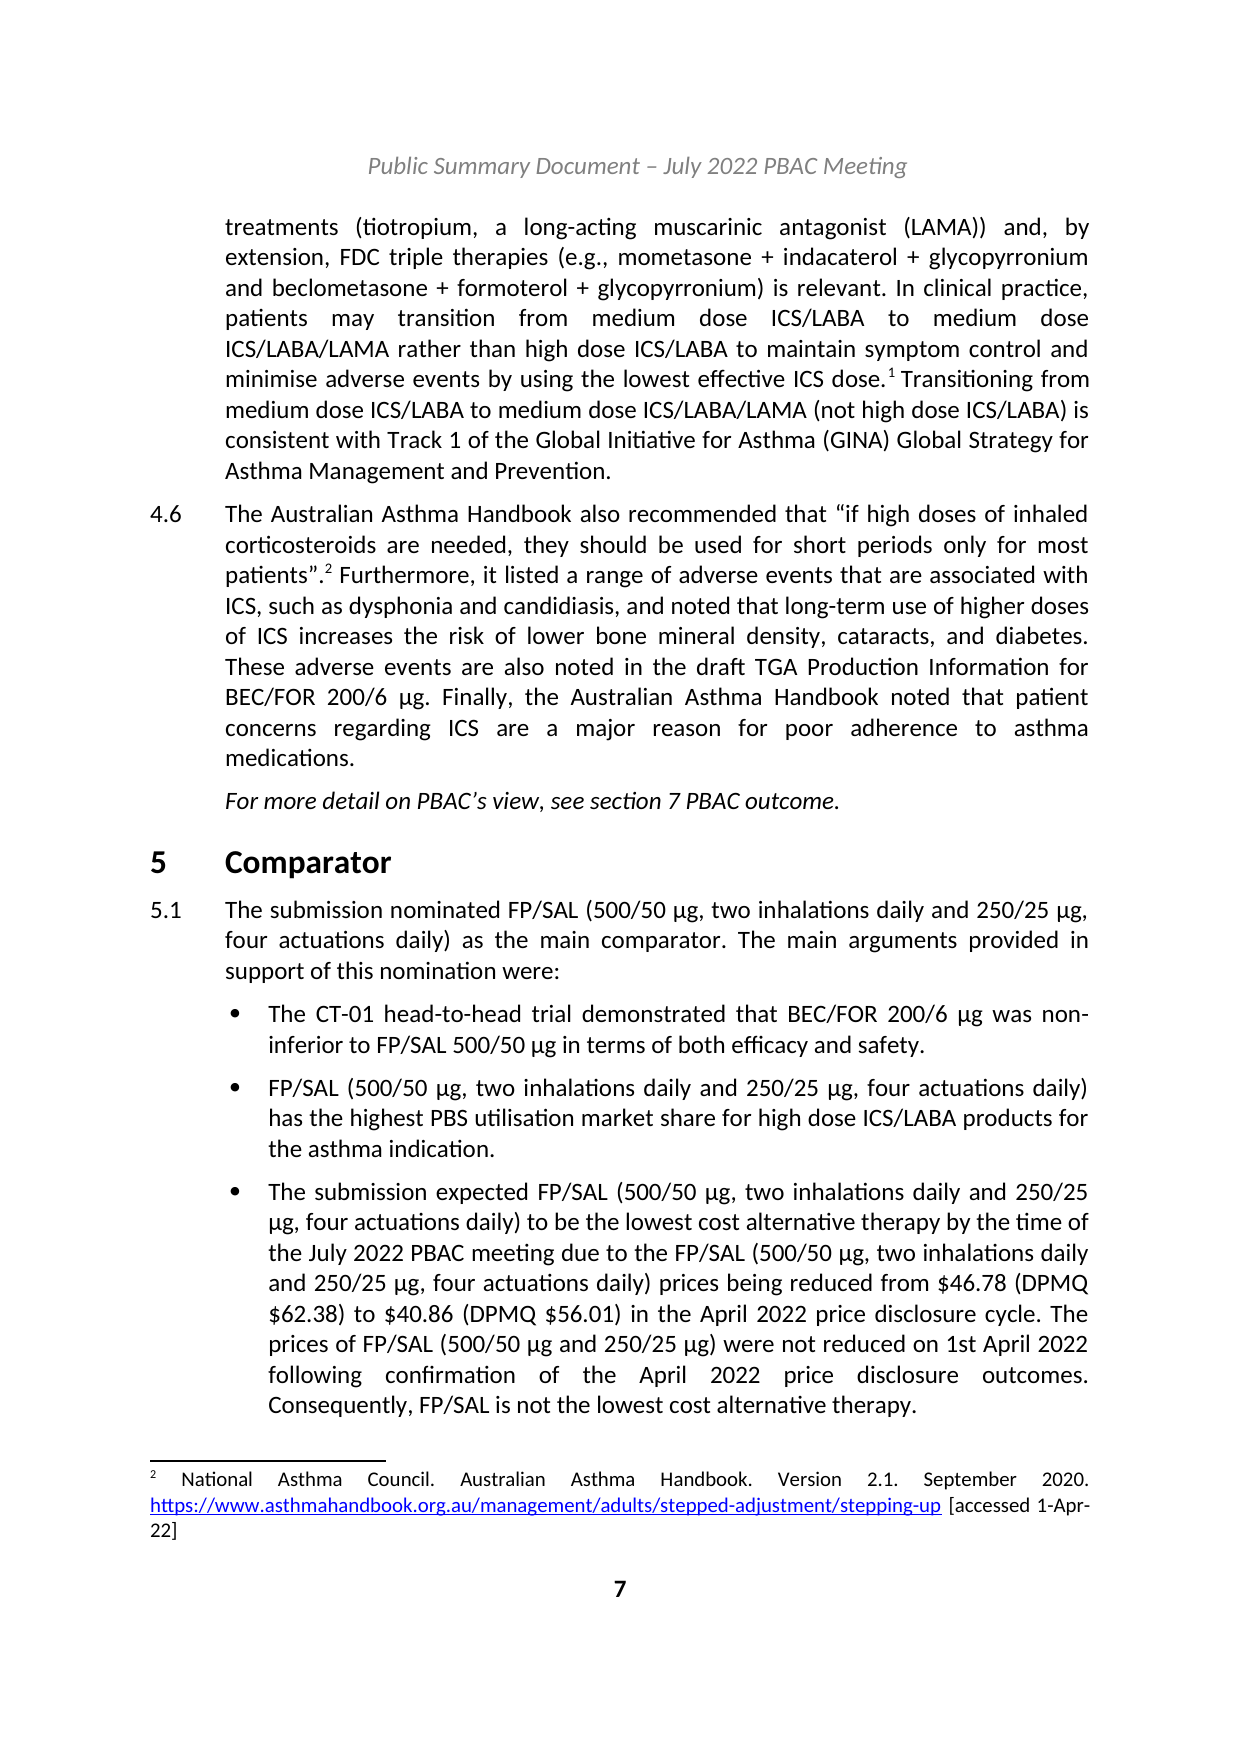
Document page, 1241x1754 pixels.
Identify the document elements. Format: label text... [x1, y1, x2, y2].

list For more detail on PBAC’s view, see section 7 PBAC outcome. [225, 785, 1090, 816]
list The submission expected FP/SAL (500/50 µg, two inhalations daily and 250/25 µg, four actuations daily) to be the lowest cost alternative therapy by the time of the July 2022 PBAC meeting due to the FP/SAL (500/50 µg, two inhalations daily and 250/25 µg, four actuations daily) prices being reduced from $46.78 (DPMQ $62.38) to $40.86 (DPMQ $56.01) in the April 2022 price disclosure cycle. The prices of FP/SAL (500/50 µg and 250/25 µg) were not reduced on 1st April 2022 following confirmation of the April 2022 price disclosure outcomes. Consequently, FP/SAL is not the lowest cost alternative therapy. [231, 1176, 1090, 1420]
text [150, 211, 1090, 486]
text The Australian Asthma Handbook also recommended that “if high doses of inhaled corticosteroids are needed, they should be used for short periods only for most patients”. Furthermore, it listed a range of adverse events that are associated with ICS, such as dysphonia and candidiasis, and noted that long-term use of higher doses of ICS increases the risk of lower bone mineral density, cataracts, and diabetes. These adverse events are also noted in the draft TGA Production Information for BEC/FOR 200/6 µg. Finally, the Australian Asthma Handbook noted that patient concerns regarding ICS are a major reason for poor adherence to asthma medications. [150, 498, 1090, 773]
subtitle Comparator [150, 841, 1090, 882]
list The CT-01 head-to-head trial demonstrated that BEC/FOR 200/6 µg was non-inferior to FP/SAL 500/50 µg in terms of both efficacy and safety. [231, 998, 1090, 1059]
text The submission nominated FP/SAL (500/50 µg, two inhalations daily and 250/25 µg, four actuations daily) as the main comparator. The main arguments provided in support of this nomination were: [150, 894, 1090, 986]
list FP/SAL (500/50 µg, two inhalations daily and 250/25 µg, four actuations daily) has the highest PBS utilisation market share for high dose ICS/LABA products for the asthma indication. [231, 1072, 1090, 1163]
